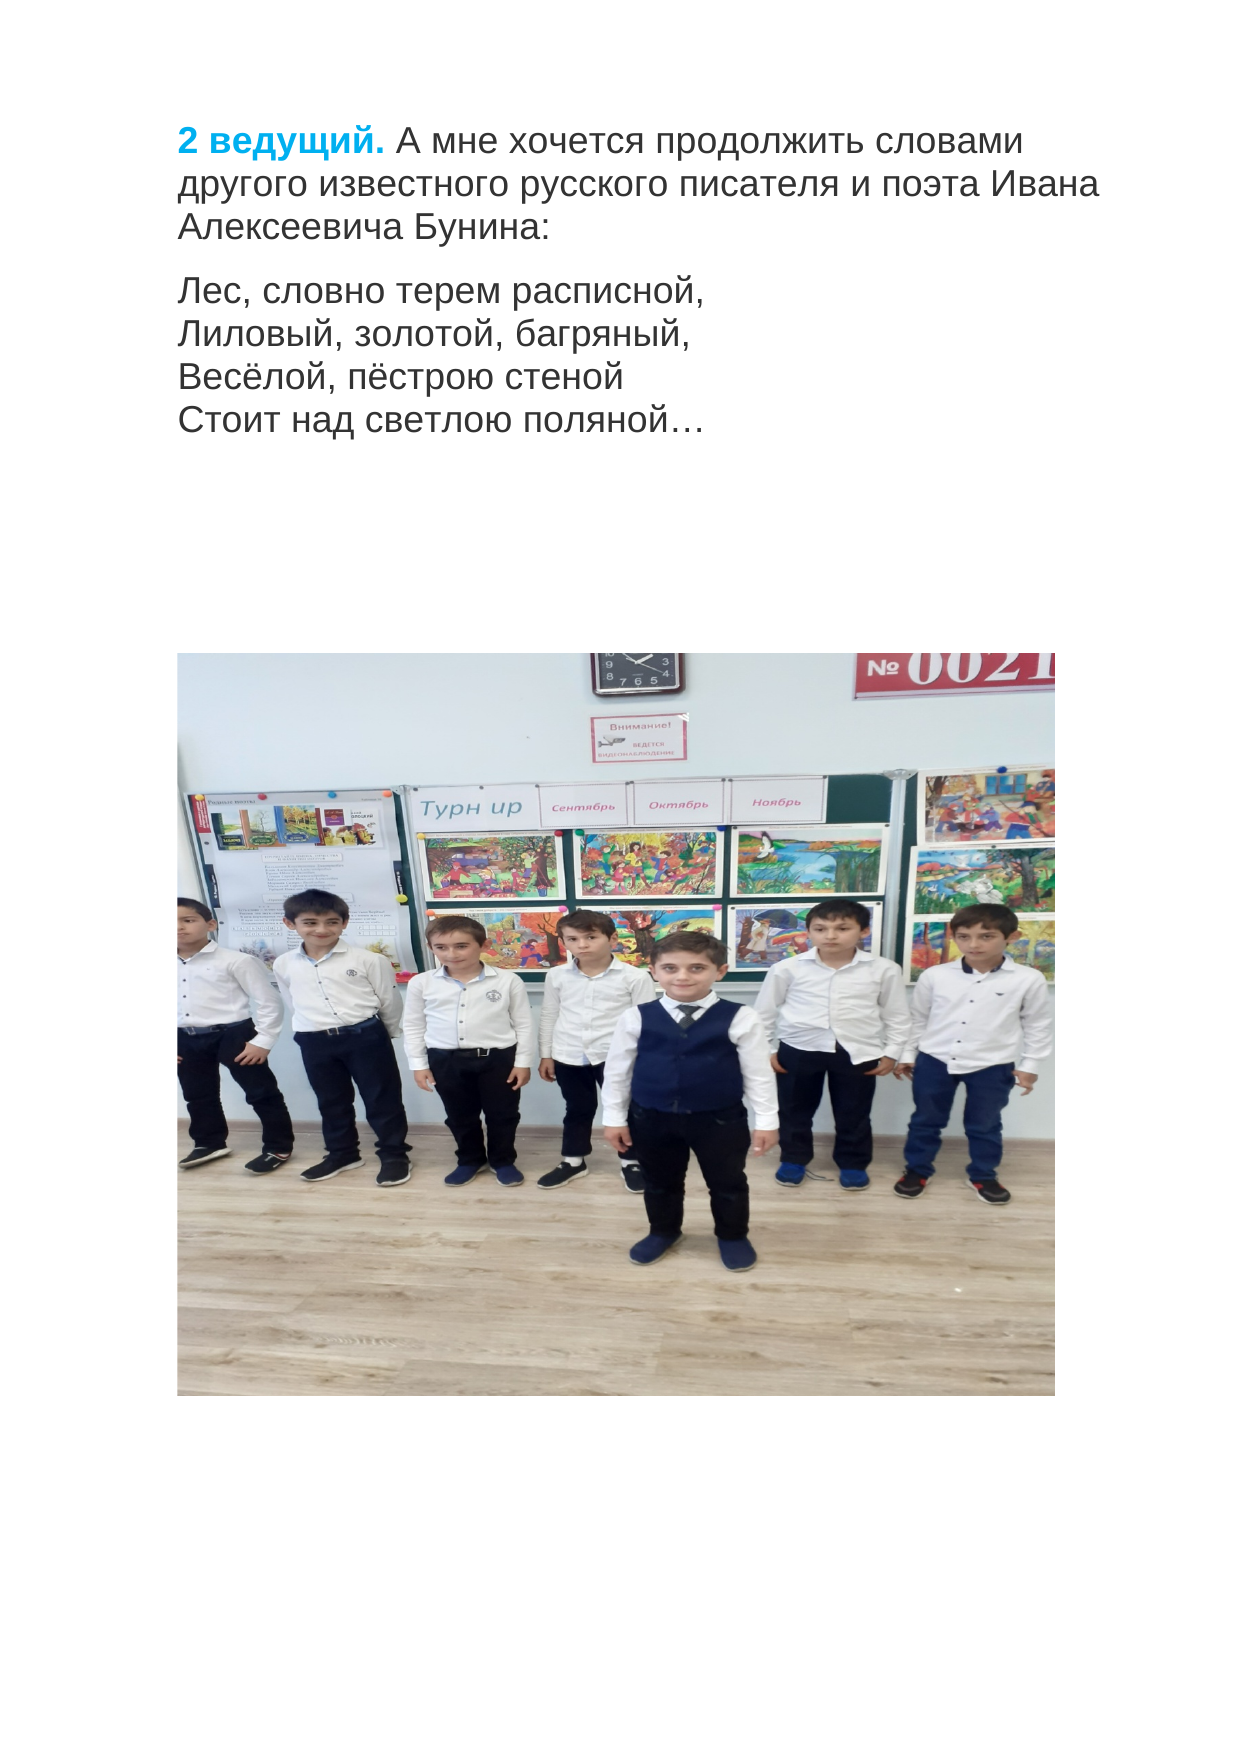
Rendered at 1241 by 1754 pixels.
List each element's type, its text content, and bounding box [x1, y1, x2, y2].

text Лес, словно терем расписной, Лиловый, золотой, багряный, Весёлой, пёстрою стеной Стоит над светлою поляной… [177, 268, 1152, 441]
picture [177, 653, 1055, 1396]
text 2 ведущий. А мне хочется продолжить словами другого известного русского писателя и поэта Ивана Алексеевича Бунина: [177, 118, 1152, 247]
